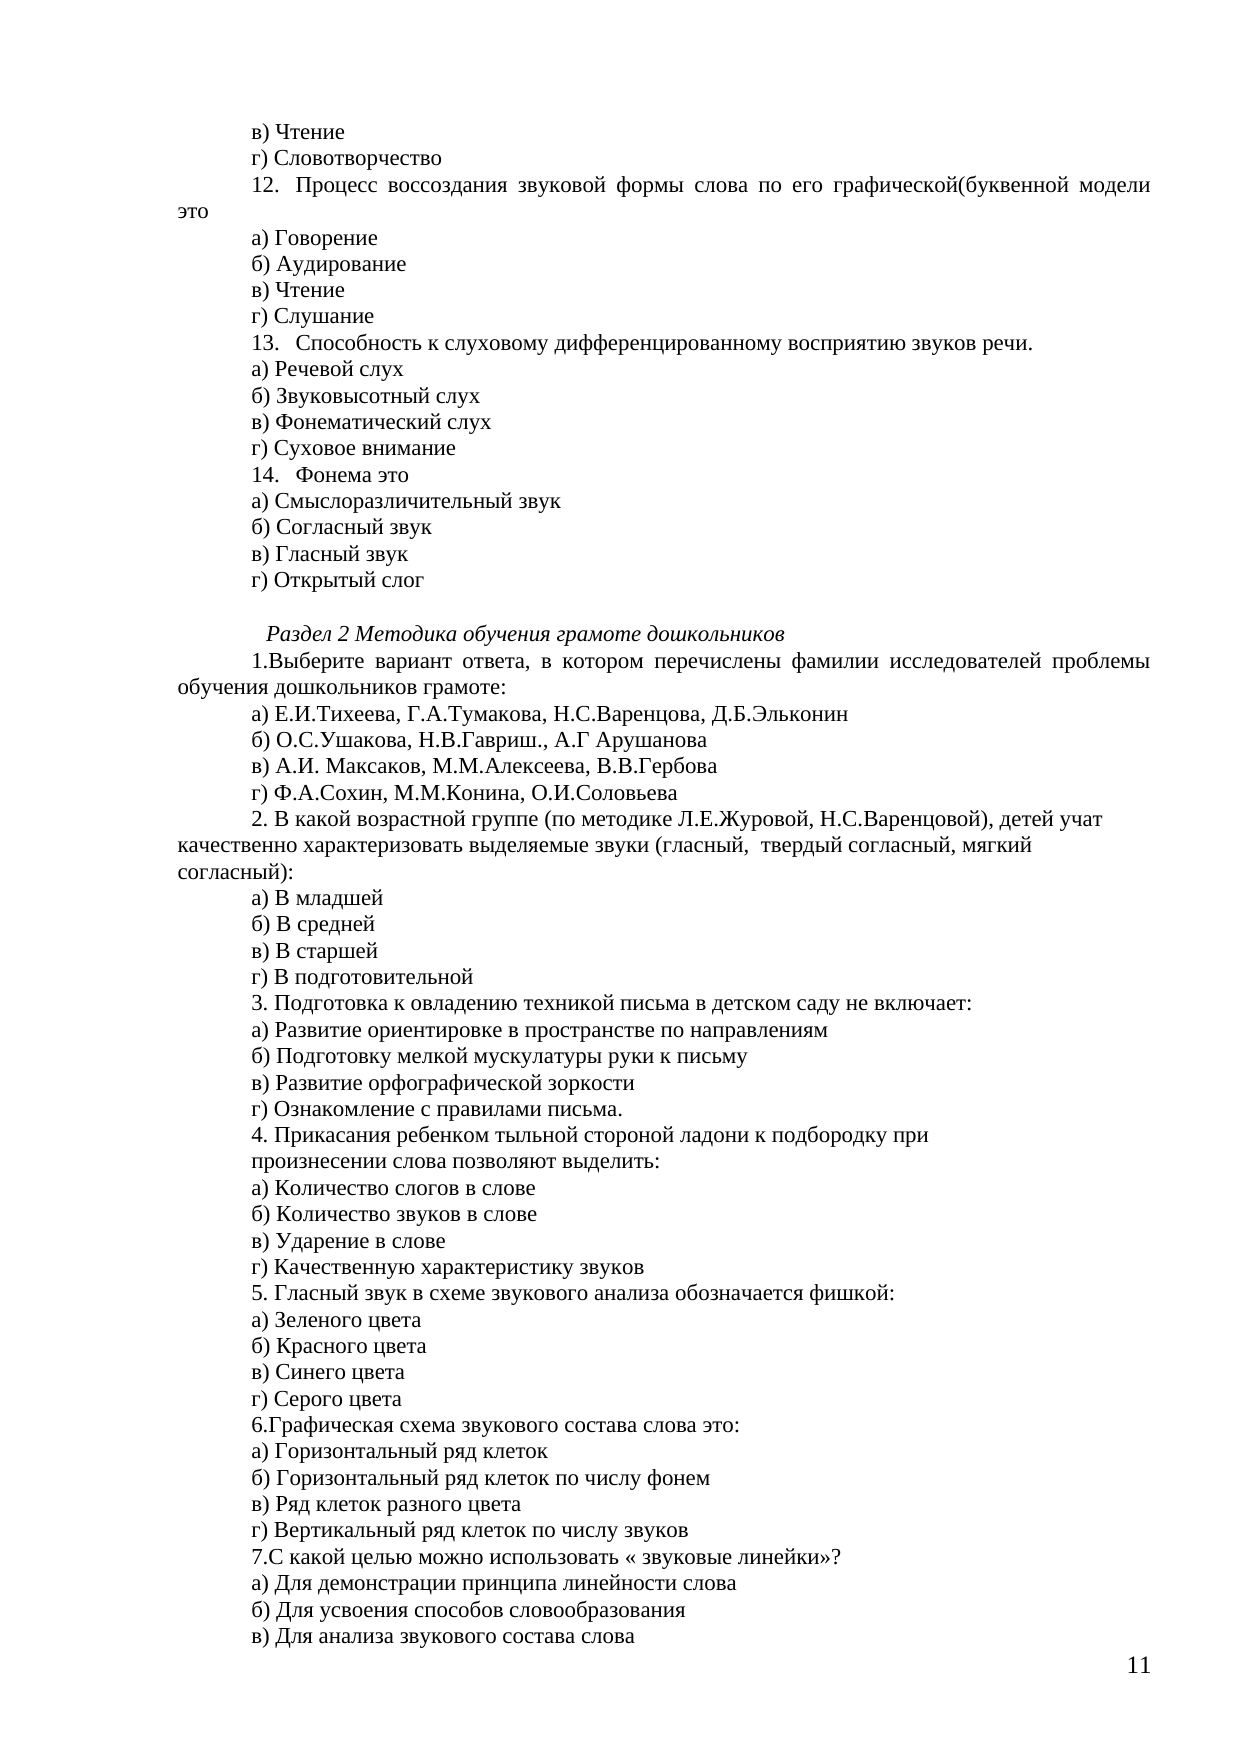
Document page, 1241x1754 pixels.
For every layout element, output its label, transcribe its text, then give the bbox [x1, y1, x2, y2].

text в) Чтение [177, 118, 1152, 144]
text в) Гласный звук [177, 540, 1152, 566]
text а) Зеленого цвета [177, 1306, 1152, 1332]
text б) Для усвоения способов словообразования [177, 1596, 1152, 1622]
text в) Для анализа звукового состава слова [177, 1622, 1152, 1648]
text б) Количество звуков в слове [177, 1200, 1152, 1227]
text 6.Графическая схема звукового состава слова это: [177, 1411, 1152, 1437]
text а) Смыслоразличительный звук [177, 487, 1152, 513]
text Раздел 2 Методика обучения грамоте дошкольников [177, 621, 1152, 647]
text 4. Прикасания ребенком тыльной стороной ладони к подбородку при [177, 1121, 1152, 1148]
text б) Согласный звук [177, 513, 1152, 540]
text а) Горизонтальный ряд клеток [177, 1437, 1152, 1464]
list Способность к слуховому дифференцированному восприятию звуков речи. [177, 329, 1152, 355]
text г) Ознакомление с правилами письма. [177, 1095, 1152, 1121]
text б) Горизонтальный ряд клеток по числу фонем [177, 1464, 1152, 1490]
text г) Суховое внимание [177, 434, 1152, 461]
text а) Развитие ориентировке в пространстве по направлениям [177, 1016, 1152, 1042]
text 3. Подготовка к овладению техникой письма в детском саду не включает: [177, 989, 1152, 1016]
text г) Вертикальный ряд клеток по числу звуков [177, 1517, 1152, 1543]
text б) В средней [177, 910, 1152, 937]
text г) Ф.А.Сохин, М.М.Конина, О.И.Соловьева [177, 779, 1152, 805]
text б) Красного цвета [177, 1332, 1152, 1358]
text 5. Гласный звук в схеме звукового анализа обозначается фишкой: [177, 1279, 1152, 1306]
text в) Синего цвета [177, 1358, 1152, 1385]
text г) Слушание [177, 303, 1152, 329]
text б) Звуковысотный слух [177, 382, 1152, 408]
list Процесс воссоздания звуковой формы слова по его графической(буквенной модели это [177, 171, 1152, 223]
text а) В младшей [177, 884, 1152, 910]
text произнесении слова позволяют выделить: [177, 1148, 1152, 1174]
text а) Для демонстрации принципа линейности слова [177, 1569, 1152, 1596]
text г) Серого цвета [177, 1385, 1152, 1411]
text 2. В какой возрастной группе (по методике Л.Е.Журовой, Н.С.Варенцовой), детей учат качественно характеризовать выделяемые звуки (гласный, твердый согласный, мягкий согласный): [177, 805, 1152, 884]
text б) Аудирование [177, 250, 1152, 276]
text в) В старшей [177, 937, 1152, 963]
text а) Речевой слух [177, 355, 1152, 382]
text г) Открытый слог [177, 566, 1152, 592]
text б) Подготовку мелкой мускулатуры руки к письму [177, 1042, 1152, 1068]
text а) Е.И.Тихеева, Г.А.Тумакова, Н.С.Варенцова, Д.Б.Эльконин [177, 699, 1152, 726]
text а) Говорение [177, 223, 1152, 250]
text 7.С какой целью можно использовать « звуковые линейки»? [177, 1543, 1152, 1569]
text в) А.И. Максаков, М.М.Алексеева, В.В.Гербова [177, 752, 1152, 779]
text в) Фонематический слух [177, 408, 1152, 434]
subtitle 1.Выберите вариант ответа, в котором перечислены фамилии исследователей проблемы обучения дошкольников грамоте: [177, 647, 1152, 699]
text в) Ряд клеток разного цвета [177, 1490, 1152, 1517]
text а) Количество слогов в слове [177, 1174, 1152, 1200]
text г) В подготовительной [177, 963, 1152, 989]
text г) Качественную характеристику звуков [177, 1253, 1152, 1279]
text г) Словотворчество [177, 144, 1152, 171]
text в) Развитие орфографической зоркости [177, 1068, 1152, 1095]
list Фонема это [177, 461, 1152, 487]
text в) Ударение в слове [177, 1227, 1152, 1253]
text б) О.С.Ушакова, Н.В.Гавриш., А.Г Арушанова [177, 726, 1152, 752]
text в) Чтение [177, 276, 1152, 303]
